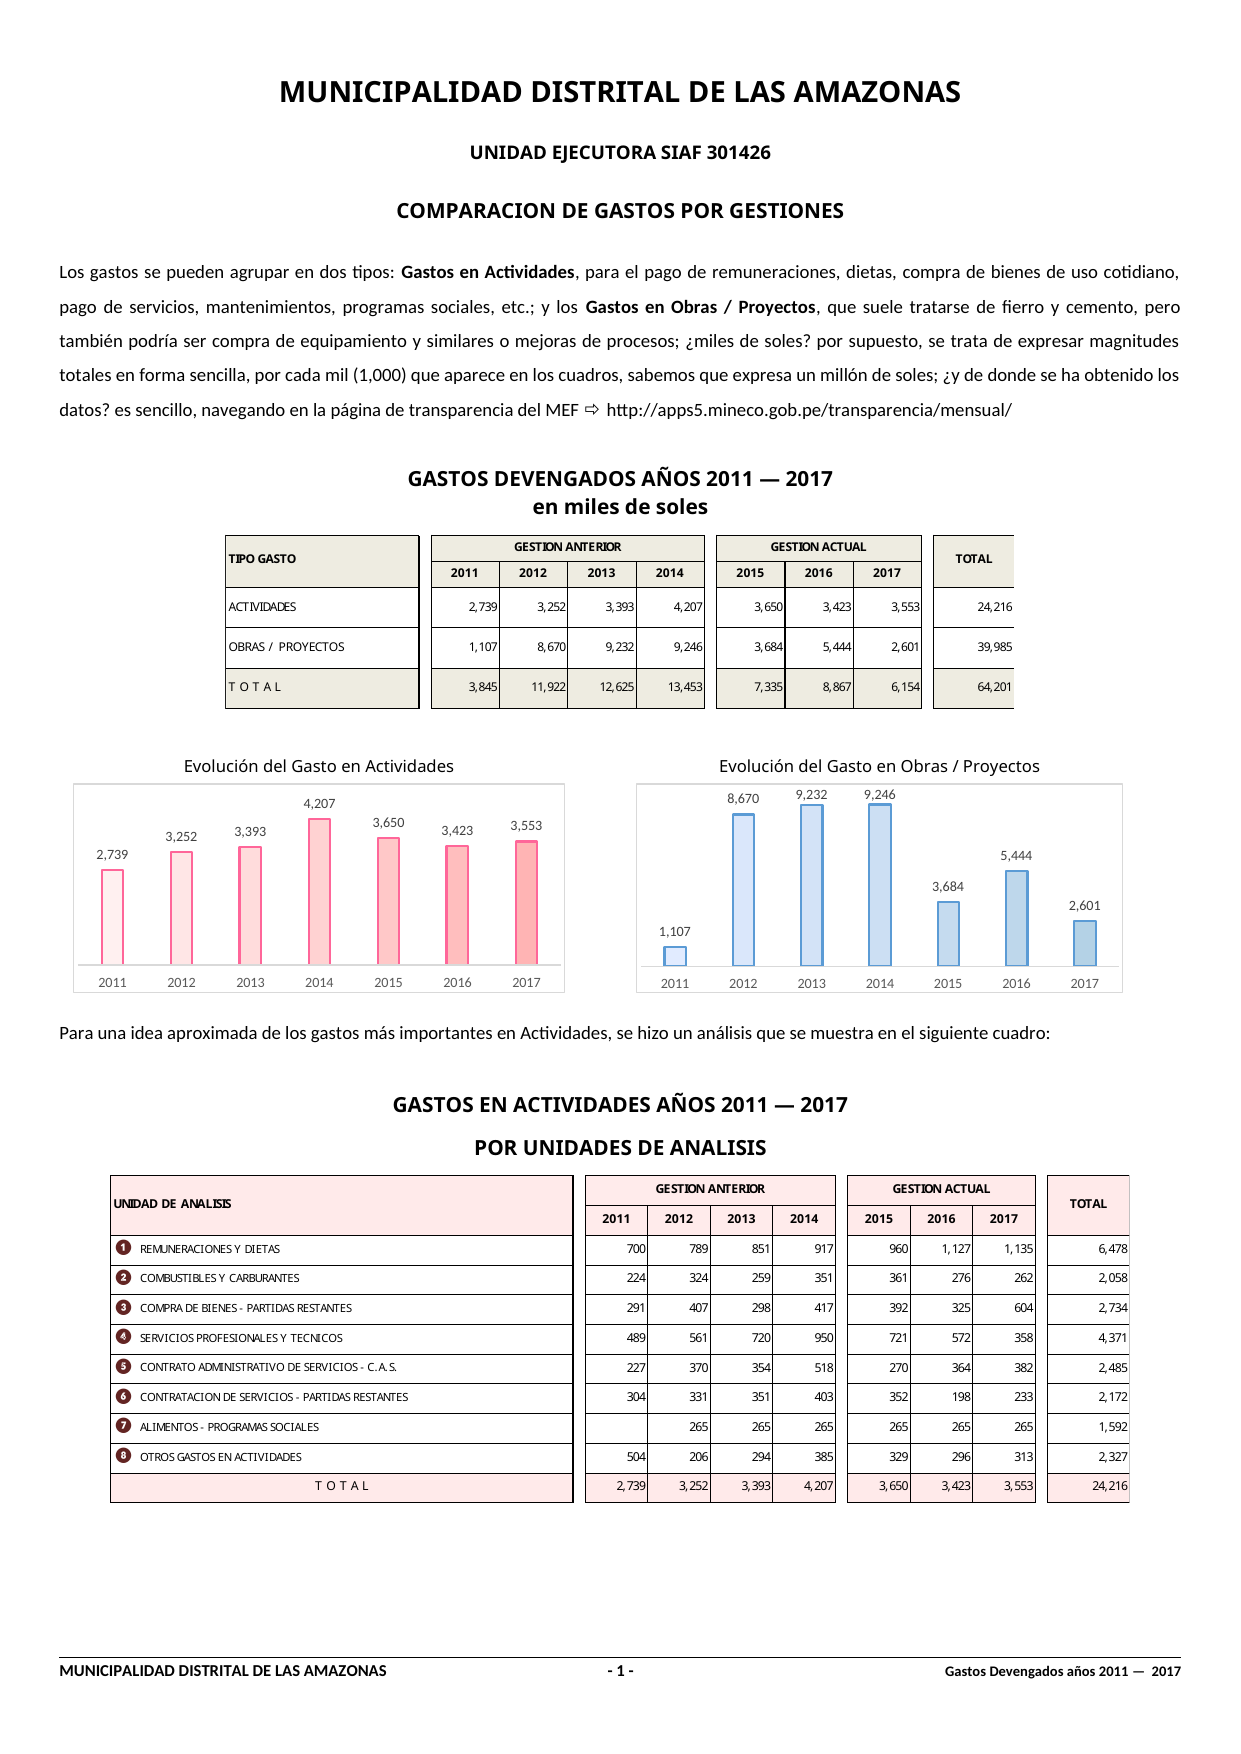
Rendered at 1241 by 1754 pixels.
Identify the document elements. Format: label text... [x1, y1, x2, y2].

table_header Evolución del Gasto en Obras / Proyectos [599, 755, 1159, 783]
text POR UNIDADES DE ANALISIS [59, 1133, 1181, 1161]
text MUNICIPALIDAD DISTRITAL DE LAS AMAZONAS [59, 71, 1181, 111]
text GASTOS EN ACTIVIDADES AÑOS 2011 — 2017 [59, 1090, 1181, 1119]
table_cell [39, 784, 599, 999]
table_cell [599, 784, 1159, 999]
text UNIDAD EJECUTORA SIAF 301426 [59, 139, 1181, 164]
text en miles de soles [59, 492, 1181, 521]
text Para una idea aproximada de los gastos más importantes en Actividades, se hizo un análisis que se muestra en el siguiente cuadro: [59, 1021, 1181, 1044]
text GASTOS DEVENGADOS AÑOS 2011 — 2017 [59, 464, 1181, 492]
text Los gastos se pueden agrupar en dos tipos: Gastos en Actividades, para el pago de remuneraciones, dietas, compra de bienes de uso cotidiano, pago de servicios, mantenimientos, programas sociales, etc.; y los Gastos en Obras / Proyectos, que suele tratarse de fierro y cemento, pero también podría ser compra de equipamiento y similares o mejoras de procesos; ¿miles de soles? por supuesto, se trata de expresar magnitudes totales en forma sencilla, por cada mil (1,000) que aparece en los cuadros, sabemos que expresa un millón de soles; ¿y de donde se ha obtenido los datos? es sencillo, navegando en la página de transparencia del MEF http://apps5.mineco.gob.pe/transparencia/mensual/ [59, 261, 1181, 421]
text COMPARACION DE GASTOS POR GESTIONES [59, 197, 1181, 225]
table_header Evolución del Gasto en Actividades [39, 755, 599, 783]
